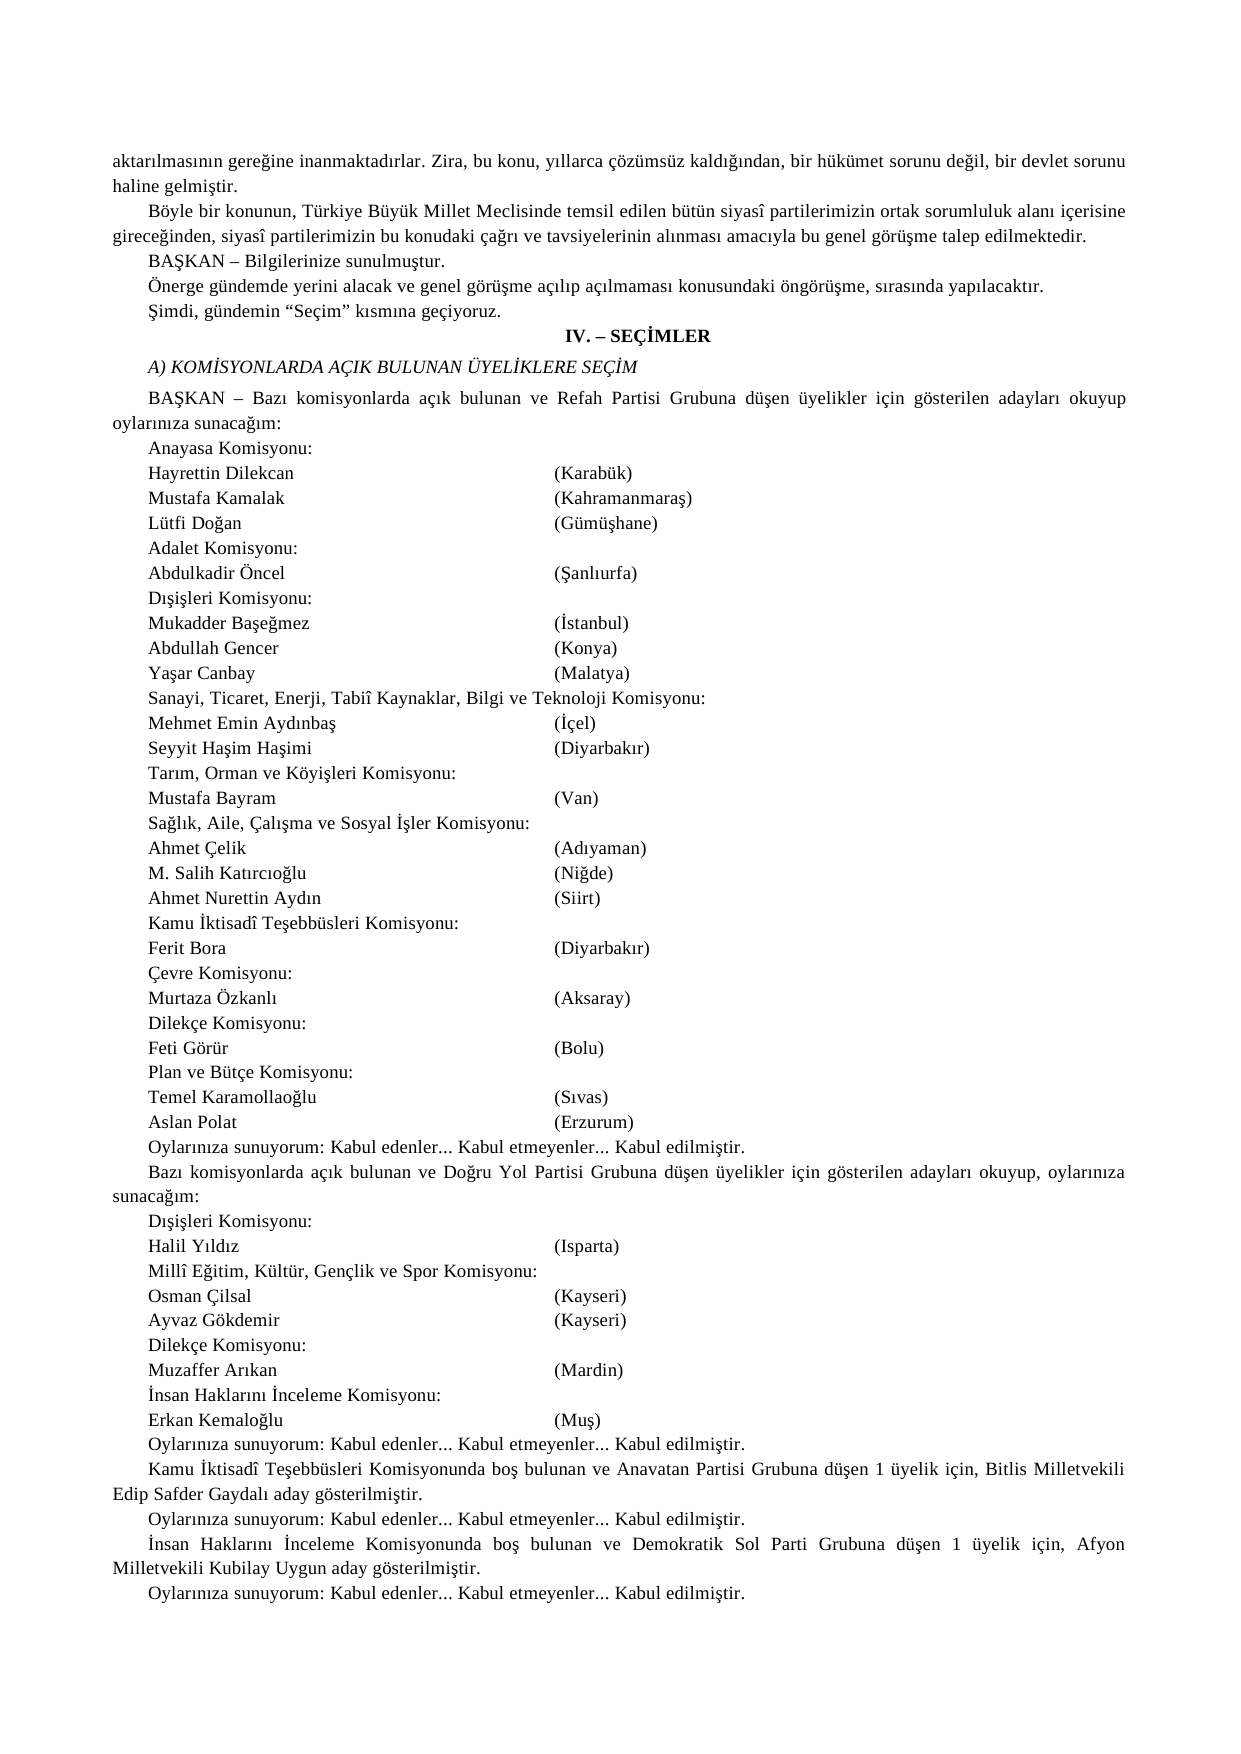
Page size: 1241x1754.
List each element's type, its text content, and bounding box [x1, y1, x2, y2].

text Temel Karamollaoğlu (Sıvas) [112, 1084, 1128, 1109]
text Erkan Kemaloğlu (Muş) [112, 1406, 1128, 1431]
text Ahmet Çelik (Adıyaman) [112, 834, 1128, 859]
text Mehmet Emin Aydınbaş (İçel) [112, 709, 1128, 734]
text Sağlık, Aile, Çalışma ve Sosyal İşler Komisyonu: [112, 809, 1128, 834]
text Oylarınıza sunuyorum: Kabul edenler... Kabul etmeyenler... Kabul edilmiştir. [112, 1505, 1128, 1530]
text Adalet Komisyonu: [112, 534, 1128, 559]
text Abdullah Gencer (Konya) [112, 634, 1128, 659]
text Osman Çilsal (Kayseri) [112, 1282, 1128, 1307]
text Aslan Polat (Erzurum) [112, 1109, 1128, 1133]
text Muzaffer Arıkan (Mardin) [112, 1357, 1128, 1381]
text Şimdi, gündemin “Seçim” kısmına geçiyoruz. [112, 298, 1128, 323]
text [112, 148, 1128, 198]
text Dilekçe Komisyonu: [112, 1009, 1128, 1034]
text Ferit Bora (Diyarbakır) [112, 934, 1128, 959]
text M. Salih Katırcıoğlu (Niğde) [112, 859, 1128, 884]
text Mukadder Başeğmez (İstanbul) [112, 609, 1128, 634]
text Oylarınıza sunuyorum: Kabul edenler... Kabul etmeyenler... Kabul edilmiştir. [112, 1580, 1128, 1604]
text Plan ve Bütçe Komisyonu: [112, 1059, 1128, 1084]
text İnsan Haklarını İnceleme Komisyonunda boş bulunan ve Demokratik Sol Parti Grubuna düşen 1 üyelik için, Afyon Milletvekili Kubilay Uygun aday gösterilmiştir. [112, 1530, 1128, 1580]
text Bazı komisyonlarda açık bulunan ve Doğru Yol Partisi Grubuna düşen üyelikler için gösterilen adayları okuyup, oylarınıza sunacağım: [112, 1158, 1128, 1208]
text Hayrettin Dilekcan (Karabük) [112, 459, 1128, 484]
text Tarım, Orman ve Köyişleri Komisyonu: [112, 759, 1128, 784]
text Murtaza Özkanlı (Aksaray) [112, 984, 1128, 1009]
text Abdulkadir Öncel (Şanlıurfa) [112, 559, 1128, 584]
text Oylarınıza sunuyorum: Kabul edenler... Kabul etmeyenler... Kabul edilmiştir. [112, 1133, 1128, 1158]
text Feti Görür (Bolu) [112, 1034, 1128, 1059]
text Mustafa Kamalak (Kahramanmaraş) [112, 484, 1128, 509]
text Lütfi Doğan (Gümüşhane) [112, 509, 1128, 534]
text Dışişleri Komisyonu: [112, 1208, 1128, 1233]
text Seyyit Haşim Haşimi (Diyarbakır) [112, 734, 1128, 759]
text Sanayi, Ticaret, Enerji, Tabiî Kaynaklar, Bilgi ve Teknoloji Komisyonu: [112, 684, 1128, 709]
text Önerge gündemde yerini alacak ve genel görüşme açılıp açılmaması konusundaki öngörüşme, sırasında yapılacaktır. [112, 273, 1128, 298]
text Kamu İktisadî Teşebbüsleri Komisyonunda boş bulunan ve Anavatan Partisi Grubuna düşen 1 üyelik için, Bitlis Milletvekili Edip Safder Gaydalı aday gösterilmiştir. [112, 1456, 1128, 1505]
text Dışişleri Komisyonu: [112, 584, 1128, 609]
text Çevre Komisyonu: [112, 959, 1128, 984]
text Millî Eğitim, Kültür, Gençlik ve Spor Komisyonu: [112, 1257, 1128, 1282]
text Dilekçe Komisyonu: [112, 1332, 1128, 1357]
text Yaşar Canbay (Malatya) [112, 659, 1128, 684]
text Ayvaz Gökdemir (Kayseri) [112, 1307, 1128, 1332]
text Anayasa Komisyonu: [112, 434, 1128, 459]
text IV. – SEÇİMLER [112, 323, 1128, 348]
text Böyle bir konunun, Türkiye Büyük Millet Meclisinde temsil edilen bütün siyasî partilerimizin ortak sorumluluk alanı içerisine gireceğinden, siyasî partilerimizin bu konudaki çağrı ve tavsiyelerinin alınması amacıyla bu genel görüşme talep edilmektedir. [112, 198, 1128, 248]
text BAŞKAN – Bazı komisyonlarda açık bulunan ve Refah Partisi Grubuna düşen üyelikler için gösterilen adayları okuyup oylarınıza sunacağım: [112, 384, 1128, 434]
text Kamu İktisadî Teşebbüsleri Komisyonu: [112, 909, 1128, 934]
text Halil Yıldız (Isparta) [112, 1233, 1128, 1257]
text Ahmet Nurettin Aydın (Siirt) [112, 884, 1128, 909]
text BAŞKAN – Bilgilerinize sunulmuştur. [112, 248, 1128, 273]
text A) KOMİSYONLARDA AÇIK BULUNAN ÜYELİKLERE SEÇİM [112, 353, 1128, 378]
text İnsan Haklarını İnceleme Komisyonu: [112, 1381, 1128, 1406]
text Oylarınıza sunuyorum: Kabul edenler... Kabul etmeyenler... Kabul edilmiştir. [112, 1431, 1128, 1456]
text Mustafa Bayram (Van) [112, 784, 1128, 809]
